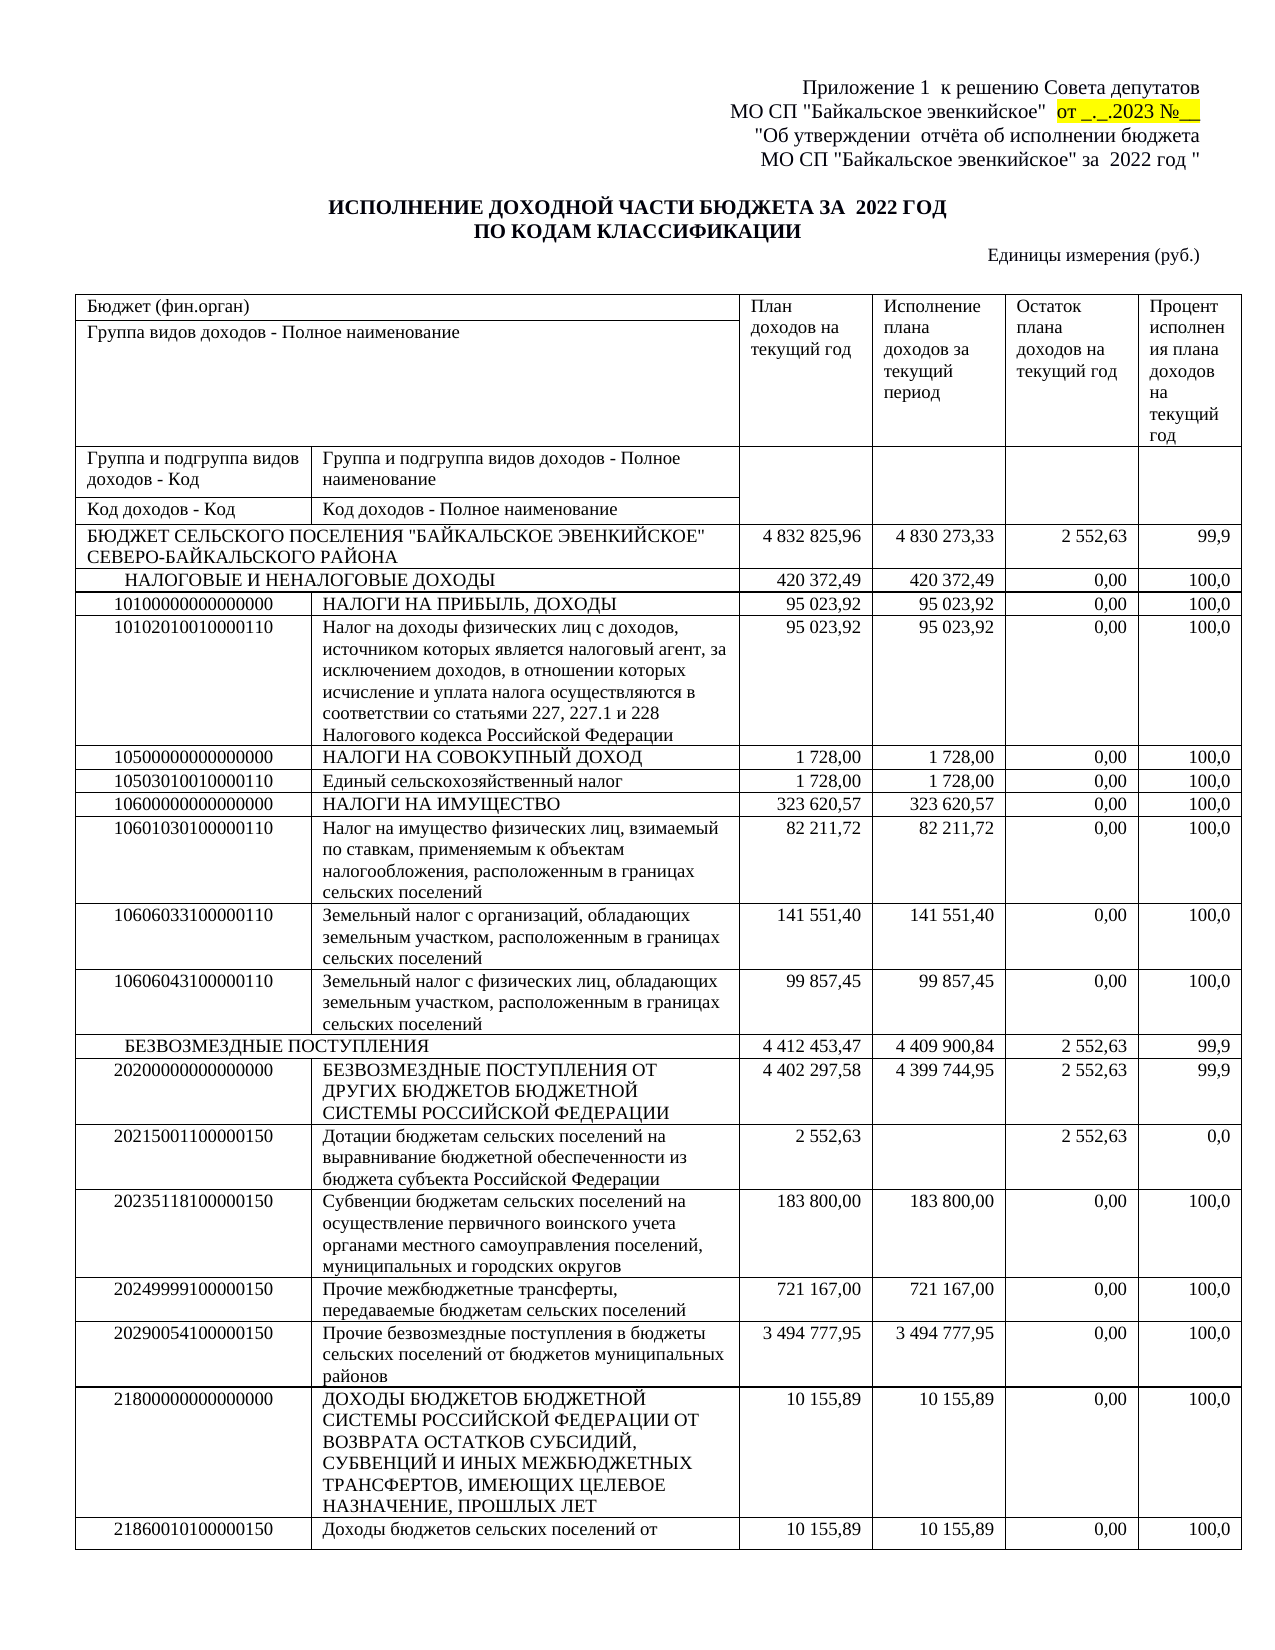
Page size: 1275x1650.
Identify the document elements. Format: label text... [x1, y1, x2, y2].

table_cell 0,00 [1006, 1278, 1138, 1321]
table_cell 10606033100000110 [76, 904, 311, 969]
table_cell 20200000000000000 [76, 1059, 311, 1123]
table_cell 2 552,63 [1006, 1035, 1138, 1058]
text Единицы измерения (руб.) [75, 243, 1200, 265]
table_cell [873, 447, 1005, 524]
table_cell 2 552,63 [1006, 1125, 1138, 1189]
table_cell 0,00 [1006, 746, 1138, 769]
table_cell 82 211,72 [740, 817, 872, 903]
table_cell 721 167,00 [873, 1278, 1005, 1321]
table_cell 100,0 [1139, 793, 1241, 816]
table_header Бюджет (фин.орган) [76, 295, 739, 320]
table_cell 1 728,00 [740, 770, 872, 792]
table_cell Земельный налог с физических лиц, обладающих земельным участком, расположенным в границах сельских поселений [312, 970, 739, 1034]
table_cell 100,0 [1139, 746, 1241, 769]
table_cell 100,0 [1139, 970, 1241, 1034]
table_cell 100,0 [1139, 569, 1241, 591]
table_cell 10601030100000110 [76, 817, 311, 903]
table_cell Субвенции бюджетам сельских поселений на осуществление первичного воинского учета органами местного самоуправления поселений, муниципальных и городских округов [312, 1190, 739, 1277]
table_cell 99 857,45 [740, 970, 872, 1034]
table_cell НАЛОГИ НА ПРИБЫЛЬ, ДОХОДЫ [312, 593, 739, 615]
table_cell 10 155,89 [740, 1388, 872, 1517]
table_cell 21800000000000000 [76, 1388, 311, 1517]
table_cell 0,00 [1006, 1322, 1138, 1386]
table_cell 100,0 [1139, 770, 1241, 792]
table_cell 0,00 [1006, 1190, 1138, 1277]
table_header Остаток плана доходов на текущий год [1006, 295, 1138, 446]
table_cell 21860010100000150 [76, 1518, 311, 1549]
table_header Процент исполнения плана доходов на текущий год [1139, 295, 1241, 446]
table_cell 3 494 777,95 [740, 1322, 872, 1386]
table_cell 4 832 825,96 [740, 525, 872, 568]
text ПО КОДАМ КЛАССИФИКАЦИИ [75, 219, 1200, 243]
table_cell 0,00 [1006, 817, 1138, 903]
table_cell 1 728,00 [873, 746, 1005, 769]
table_cell Единый сельскохозяйственный налог [312, 770, 739, 792]
table_cell Налог на доходы физических лиц с доходов, источником которых является налоговый агент, за исключением доходов, в отношении которых исчисление и уплата налога осуществляются в соответствии со статьями 227, 227.1 и 228 Налогового кодекса Российской Федерации [312, 616, 739, 745]
table_cell 0,0 [1139, 1125, 1241, 1189]
table_cell 99,9 [1139, 1059, 1241, 1123]
table_cell 95 023,92 [740, 593, 872, 615]
table_cell БЕЗВОЗМЕЗДНЫЕ ПОСТУПЛЕНИЯ ОТ ДРУГИХ БЮДЖЕТОВ БЮДЖЕТНОЙ СИСТЕМЫ РОССИЙСКОЙ ФЕДЕРАЦИИ [312, 1059, 739, 1123]
table_cell Прочие межбюджетные трансферты, передаваемые бюджетам сельских поселений [312, 1278, 739, 1321]
table_cell 10 155,89 [873, 1388, 1005, 1517]
table_cell 323 620,57 [740, 793, 872, 816]
table_cell 2 552,63 [1006, 525, 1138, 568]
table_cell [1139, 447, 1241, 524]
table_cell Код доходов - Код [76, 498, 311, 524]
table_header Исполнение плана доходов за текущий период [873, 295, 1005, 446]
table_cell 0,00 [1006, 569, 1138, 591]
table_cell 10102010010000110 [76, 616, 311, 745]
table_cell 10500000000000000 [76, 746, 311, 769]
table_cell 100,0 [1139, 1278, 1241, 1321]
table_cell НАЛОГИ НА СОВОКУПНЫЙ ДОХОД [312, 746, 739, 769]
table_cell ДОХОДЫ БЮДЖЕТОВ БЮДЖЕТНОЙ СИСТЕМЫ РОССИЙСКОЙ ФЕДЕРАЦИИ ОТ ВОЗВРАТА ОСТАТКОВ СУБСИДИЙ, СУБВЕНЦИЙ И ИНЫХ МЕЖБЮДЖЕТНЫХ ТРАНСФЕРТОВ, ИМЕЮЩИХ ЦЕЛЕВОЕ НАЗНАЧЕНИЕ, ПРОШЛЫХ ЛЕТ [312, 1388, 739, 1517]
table_cell Группа видов доходов - Полное наименование [76, 321, 739, 446]
table_cell 100,0 [1139, 1190, 1241, 1277]
table_cell 10600000000000000 [76, 793, 311, 816]
table_cell 141 551,40 [740, 904, 872, 969]
table_cell 20215001100000150 [76, 1125, 311, 1189]
table_cell 0,00 [1006, 1518, 1138, 1549]
table_cell БЕЗВОЗМЕЗДНЫЕ ПОСТУПЛЕНИЯ [76, 1035, 739, 1058]
table_cell НАЛОГОВЫЕ И НЕНАЛОГОВЫЕ ДОХОДЫ [76, 569, 739, 591]
table_cell НАЛОГИ НА ИМУЩЕСТВО [312, 793, 739, 816]
table_cell [873, 1125, 1005, 1189]
text МО СП "Байкальское эвенкийское" за 2022 год " [81, 147, 1200, 171]
table_cell 10100000000000000 [76, 593, 311, 615]
table_cell Прочие безвозмездные поступления в бюджеты сельских поселений от бюджетов муниципальных районов [312, 1322, 739, 1386]
table_cell 10606043100000110 [76, 970, 311, 1034]
table_cell 100,0 [1139, 593, 1241, 615]
table_cell 2 552,63 [740, 1125, 872, 1189]
table_cell 82 211,72 [873, 817, 1005, 903]
table_cell 0,00 [1006, 904, 1138, 969]
table_cell 183 800,00 [740, 1190, 872, 1277]
table_cell Код доходов - Полное наименование [312, 498, 739, 524]
table_cell 721 167,00 [740, 1278, 872, 1321]
table_cell 10503010010000110 [76, 770, 311, 792]
text Приложение 1 к решению Совета депутатов [81, 75, 1200, 99]
table_cell [1006, 447, 1138, 524]
table_cell 20290054100000150 [76, 1322, 311, 1386]
table_cell [740, 447, 872, 524]
table_cell 141 551,40 [873, 904, 1005, 969]
table_cell 100,0 [1139, 1388, 1241, 1517]
table_cell 10 155,89 [873, 1518, 1005, 1549]
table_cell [312, 1518, 739, 1549]
table_cell 2 552,63 [1006, 1059, 1138, 1123]
table_cell 95 023,92 [873, 593, 1005, 615]
table_cell Дотации бюджетам сельских поселений на выравнивание бюджетной обеспеченности из бюджета субъекта Российской Федерации [312, 1125, 739, 1189]
table_cell 0,00 [1006, 793, 1138, 816]
table_cell 4 399 744,95 [873, 1059, 1005, 1123]
table_cell БЮДЖЕТ СЕЛЬСКОГО ПОСЕЛЕНИЯ "БАЙКАЛЬСКОЕ ЭВЕНКИЙСКОЕ" СЕВЕРО-БАЙКАЛЬСКОГО РАЙОНА [76, 525, 739, 568]
table_cell 183 800,00 [873, 1190, 1005, 1277]
table_cell 95 023,92 [740, 616, 872, 745]
table_cell Группа и подгруппа видов доходов - Код [76, 447, 311, 497]
text ИСПОЛНЕНИЕ ДОХОДНОЙ ЧАСТИ БЮДЖЕТА ЗА 2022 ГОД [75, 195, 1200, 219]
table_cell 0,00 [1006, 970, 1138, 1034]
table_cell 99,9 [1139, 1035, 1241, 1058]
table_cell 420 372,49 [740, 569, 872, 591]
table_cell 99,9 [1139, 525, 1241, 568]
table_cell Земельный налог с организаций, обладающих земельным участком, расположенным в границах сельских поселений [312, 904, 739, 969]
table_cell 4 830 273,33 [873, 525, 1005, 568]
table_cell 100,0 [1139, 1518, 1241, 1549]
table_cell 1 728,00 [740, 746, 872, 769]
table_cell 100,0 [1139, 904, 1241, 969]
table_cell 4 412 453,47 [740, 1035, 872, 1058]
text "Об утверждении отчёта об исполнении бюджета [81, 123, 1200, 147]
table_cell 4 402 297,58 [740, 1059, 872, 1123]
table_cell 0,00 [1006, 770, 1138, 792]
table_cell 323 620,57 [873, 793, 1005, 816]
table_cell 0,00 [1006, 1388, 1138, 1517]
table_cell 100,0 [1139, 817, 1241, 903]
table_cell 95 023,92 [873, 616, 1005, 745]
table_cell 20249999100000150 [76, 1278, 311, 1321]
table_cell Группа и подгруппа видов доходов - Полное наименование [312, 447, 739, 497]
table_cell 1 728,00 [873, 770, 1005, 792]
table_cell 0,00 [1006, 616, 1138, 745]
table_cell 10 155,89 [740, 1518, 872, 1549]
table_cell 100,0 [1139, 616, 1241, 745]
table_cell 0,00 [1006, 593, 1138, 615]
text МО СП "Байкальское эвенкийское" от _._.2023 №__ [81, 99, 1057, 123]
table_cell Налог на имущество физических лиц, взимаемый по ставкам, применяемым к объектам налогообложения, расположенным в границах сельских поселений [312, 817, 739, 903]
table_cell 99 857,45 [873, 970, 1005, 1034]
table_cell 4 409 900,84 [873, 1035, 1005, 1058]
table_cell 20235118100000150 [76, 1190, 311, 1277]
table_header План доходов на текущий год [740, 295, 872, 446]
table_cell 420 372,49 [873, 569, 1005, 591]
table_cell 100,0 [1139, 1322, 1241, 1386]
table_cell 3 494 777,95 [873, 1322, 1005, 1386]
